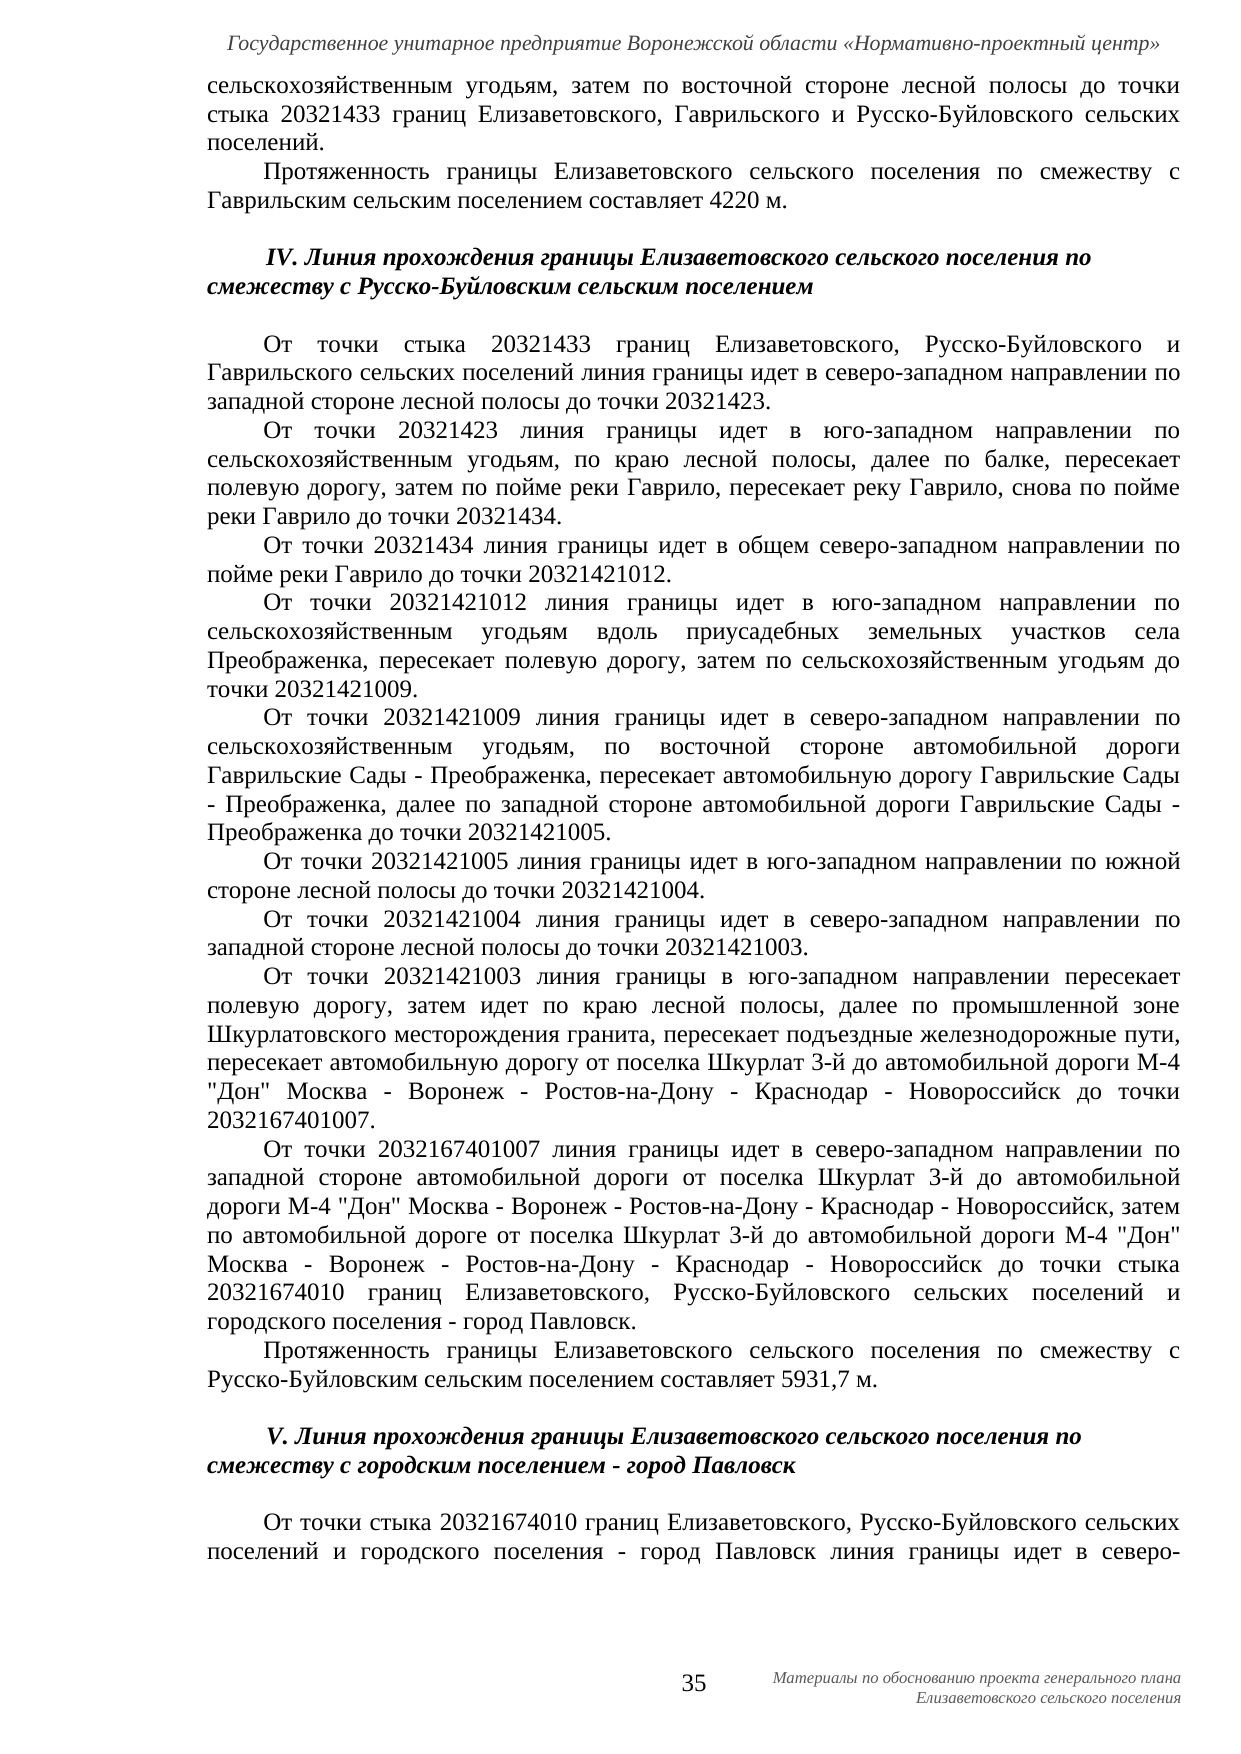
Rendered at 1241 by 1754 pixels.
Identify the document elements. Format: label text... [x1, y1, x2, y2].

text От точки 20321421009 линия границы идет в северо-западном направлении по сельскохозяйственным угодьям, по восточной стороне автомобильной дороги Гаврильские Сады - Преображенка, пересекает автомобильную дорогу Гаврильские Сады - Преображенка, далее по западной стороне автомобильной дороги Гаврильские Сады - Преображенка до точки 20321421005. [207, 702, 1181, 846]
text От точки 20321421005 линия границы идет в юго-западном направлении по южной стороне лесной полосы до точки 20321421004. [207, 846, 1181, 904]
text От точки 2032167401007 линия границы идет в северо-западном направлении по западной стороне автомобильной дороги от поселка Шкурлат 3-й до автомобильной дороги М-4 "Дон" Москва - Воронеж - Ростов-на-Дону - Краснодар - Новороссийск, затем по автомобильной дороге от поселка Шкурлат 3-й до автомобильной дороги М-4 "Дон" Москва - Воронеж - Ростов-на-Дону - Краснодар - Новороссийск до точки стыка 20321674010 границ Елизаветовского, Русско-Буйловского сельских поселений и городского поселения - город Павловск. [207, 1134, 1181, 1335]
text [207, 70, 1181, 156]
text От точки стыка 20321433 границ Елизаветовского, Русско-Буйловского и Гаврильского сельских поселений линия границы идет в северо-западном направлении по западной стороне лесной полосы до точки 20321423. [207, 329, 1181, 415]
text Протяженность границы Елизаветовского сельского поселения по смежеству с Гаврильским сельским поселением составляет 4220 м. [207, 156, 1181, 214]
text От точки 20321434 линия границы идет в общем северо-западном направлении по пойме реки Гаврило до точки 20321421012. [207, 530, 1181, 587]
text От точки 20321421003 линия границы в юго-западном направлении пересекает полевую дорогу, затем идет по краю лесной полосы, далее по промышленной зоне Шкурлатовского месторождения гранита, пересекает подъездные железнодорожные пути, пересекает автомобильную дорогу от поселка Шкурлат 3-й до автомобильной дороги М-4 "Дон" Москва - Воронеж - Ростов-на-Дону - Краснодар - Новороссийск до точки 2032167401007. [207, 961, 1181, 1134]
text От точки 20321421012 линия границы идет в юго-западном направлении по сельскохозяйственным угодьям вдоль приусадебных земельных участков села Преображенка, пересекает полевую дорогу, затем по сельскохозяйственным угодьям до точки 20321421009. [207, 587, 1181, 702]
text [207, 1507, 1181, 1565]
text От точки 20321423 линия границы идет в юго-западном направлении по сельскохозяйственным угодьям, по краю лесной полосы, далее по балке, пересекает полевую дорогу, затем по пойме реки Гаврило, пересекает реку Гаврило, снова по пойме реки Гаврило до точки 20321434. [207, 415, 1181, 530]
text IV. Линия прохождения границы Елизаветовского сельского поселения по смежеству с Русско-Буйловским сельским поселением [207, 242, 1181, 300]
text От точки 20321421004 линия границы идет в северо-западном направлении по западной стороне лесной полосы до точки 20321421003. [207, 904, 1181, 961]
text V. Линия прохождения границы Елизаветовского сельского поселения по смежеству с городским поселением - город Павловск [207, 1421, 1181, 1479]
text Протяженность границы Елизаветовского сельского поселения по смежеству с Русско-Буйловским сельским поселением составляет 5931,7 м. [207, 1335, 1181, 1392]
